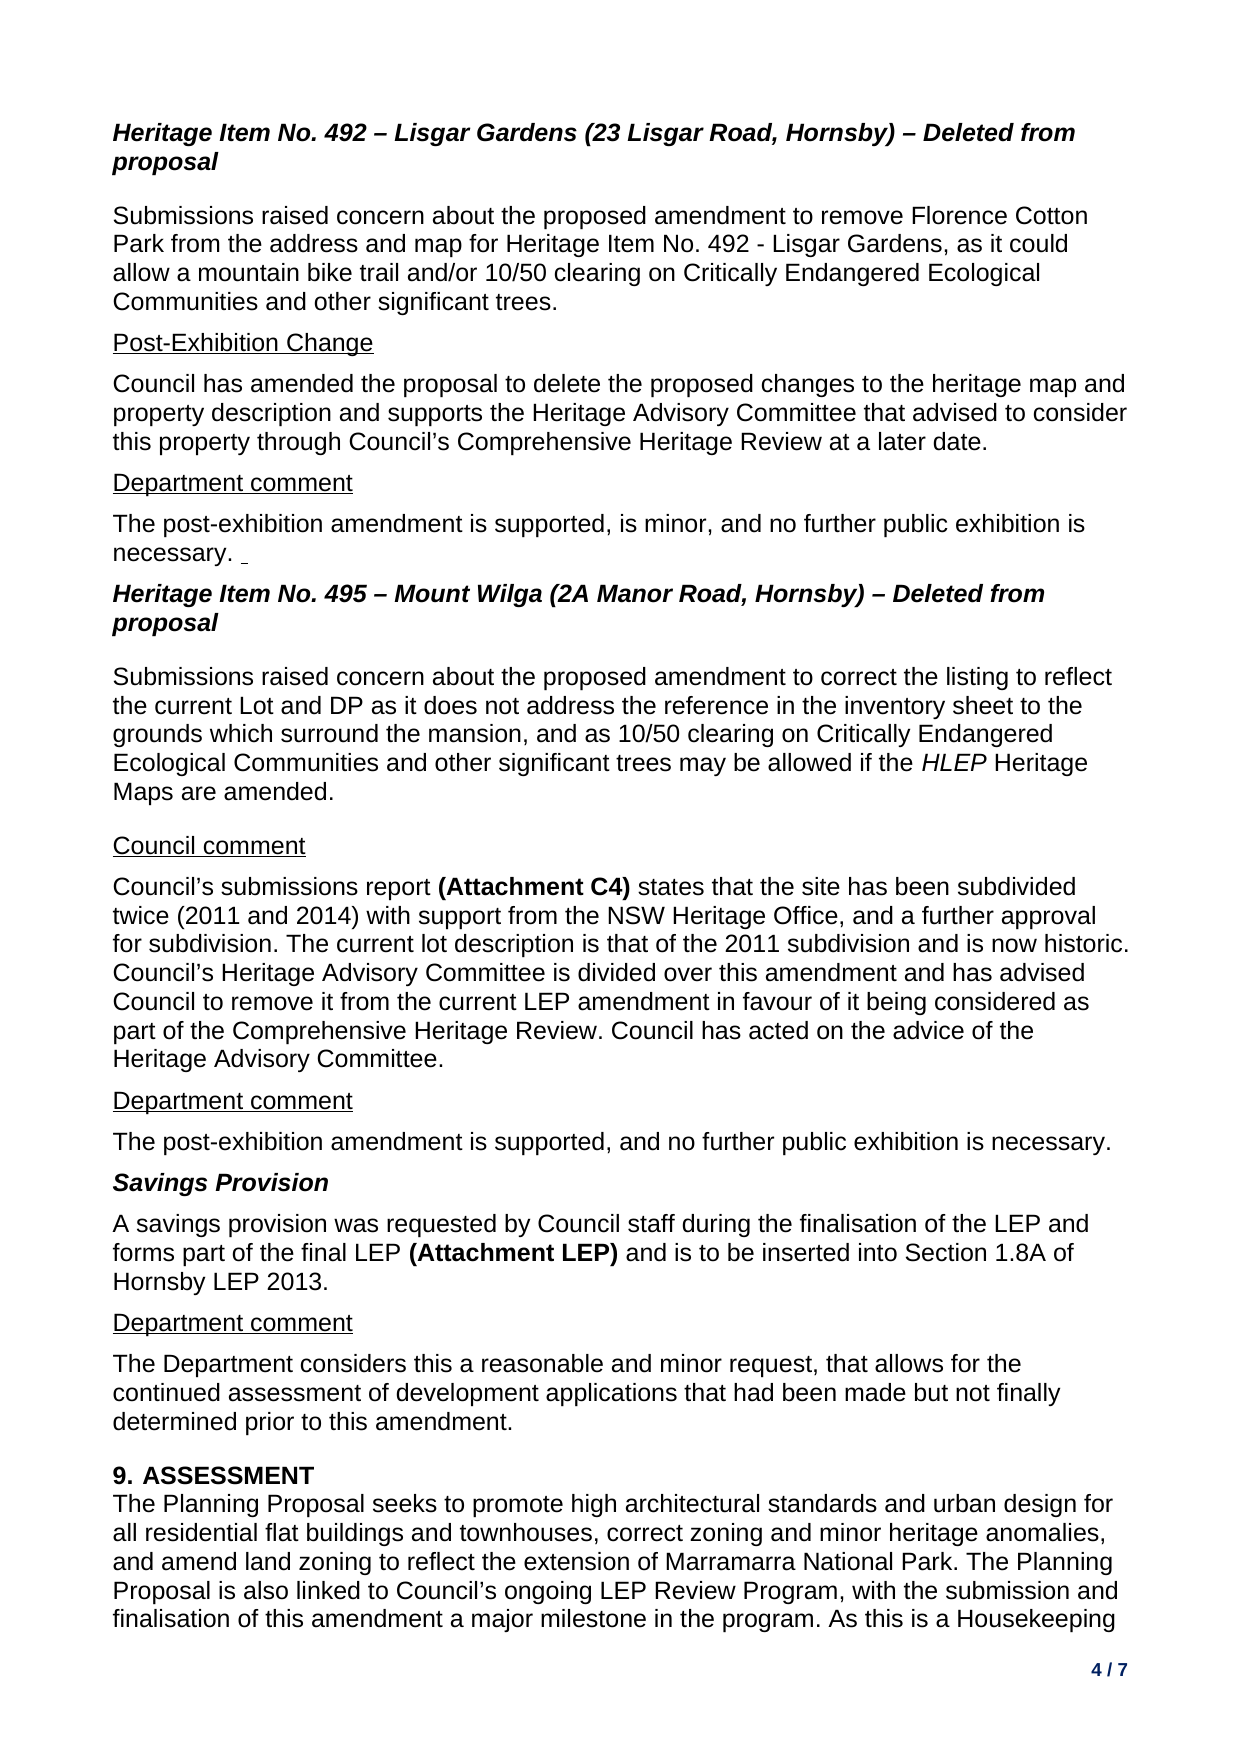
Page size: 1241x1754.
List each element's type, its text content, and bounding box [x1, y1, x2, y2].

text Submissions raised concern about the proposed amendment to correct the listing to reflect the current Lot and DP as it does not address the reference in the inventory sheet to the grounds which surround the mansion, and as 10/50 clearing on Critically Endangered Ecological Communities and other significant trees may be allowed if the HLEP Heritage Maps are amended. [112, 662, 1128, 806]
text Department comment [112, 468, 1131, 497]
text The post-exhibition amendment is supported, is minor, and no further public exhibition is necessary. [112, 509, 1131, 567]
text A savings provision was requested by Council staff during the finalisation of the LEP and forms part of the final LEP (Attachment LEP) and is to be inserted into Section 1.8A of Hornsby LEP 2013. [112, 1209, 1131, 1296]
text Savings Provision [112, 1168, 1131, 1197]
text Council has amended the proposal to delete the proposed changes to the heritage map and property description and supports the Heritage Advisory Committee that advised to consider this property through Council’s Comprehensive Heritage Review at a later date. [112, 369, 1131, 456]
text Heritage Item No. 492 – Lisgar Gardens (23 Lisgar Road, Hornsby) – Deleted from proposal [112, 118, 1128, 176]
text Heritage Item No. 495 – Mount Wilga (2A Manor Road, Hornsby) – Deleted from proposal [112, 579, 1128, 637]
text Post-Exhibition Change [112, 328, 1131, 357]
text Department comment [112, 1308, 1131, 1337]
text Submissions raised concern about the proposed amendment to remove Florence Cotton Park from the address and map for Heritage Item No. 492 - Lisgar Gardens, as it could allow a mountain bike trail and/or 10/50 clearing on Critically Endangered Ecological Communities and other significant trees. [112, 201, 1131, 316]
text The Department considers this a reasonable and minor request, that allows for the continued assessment of development applications that had been made but not finally determined prior to this amendment. [112, 1349, 1131, 1436]
text Department comment [112, 1086, 1131, 1114]
list ASSESSMENT [112, 1461, 1131, 1489]
text Council comment [112, 831, 1131, 859]
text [112, 1489, 1131, 1633]
text Council’s submissions report (Attachment C4) states that the site has been subdivided twice (2011 and 2014) with support from the NSW Heritage Office, and a further approval for subdivision. The current lot description is that of the 2011 subdivision and is now historic. Council’s Heritage Advisory Committee is divided over this amendment and has advised Council to remove it from the current LEP amendment in favour of it being considered as part of the Comprehensive Heritage Review. Council has acted on the advice of the Heritage Advisory Committee. [112, 872, 1131, 1073]
text The post-exhibition amendment is supported, and no further public exhibition is necessary. [112, 1127, 1131, 1156]
